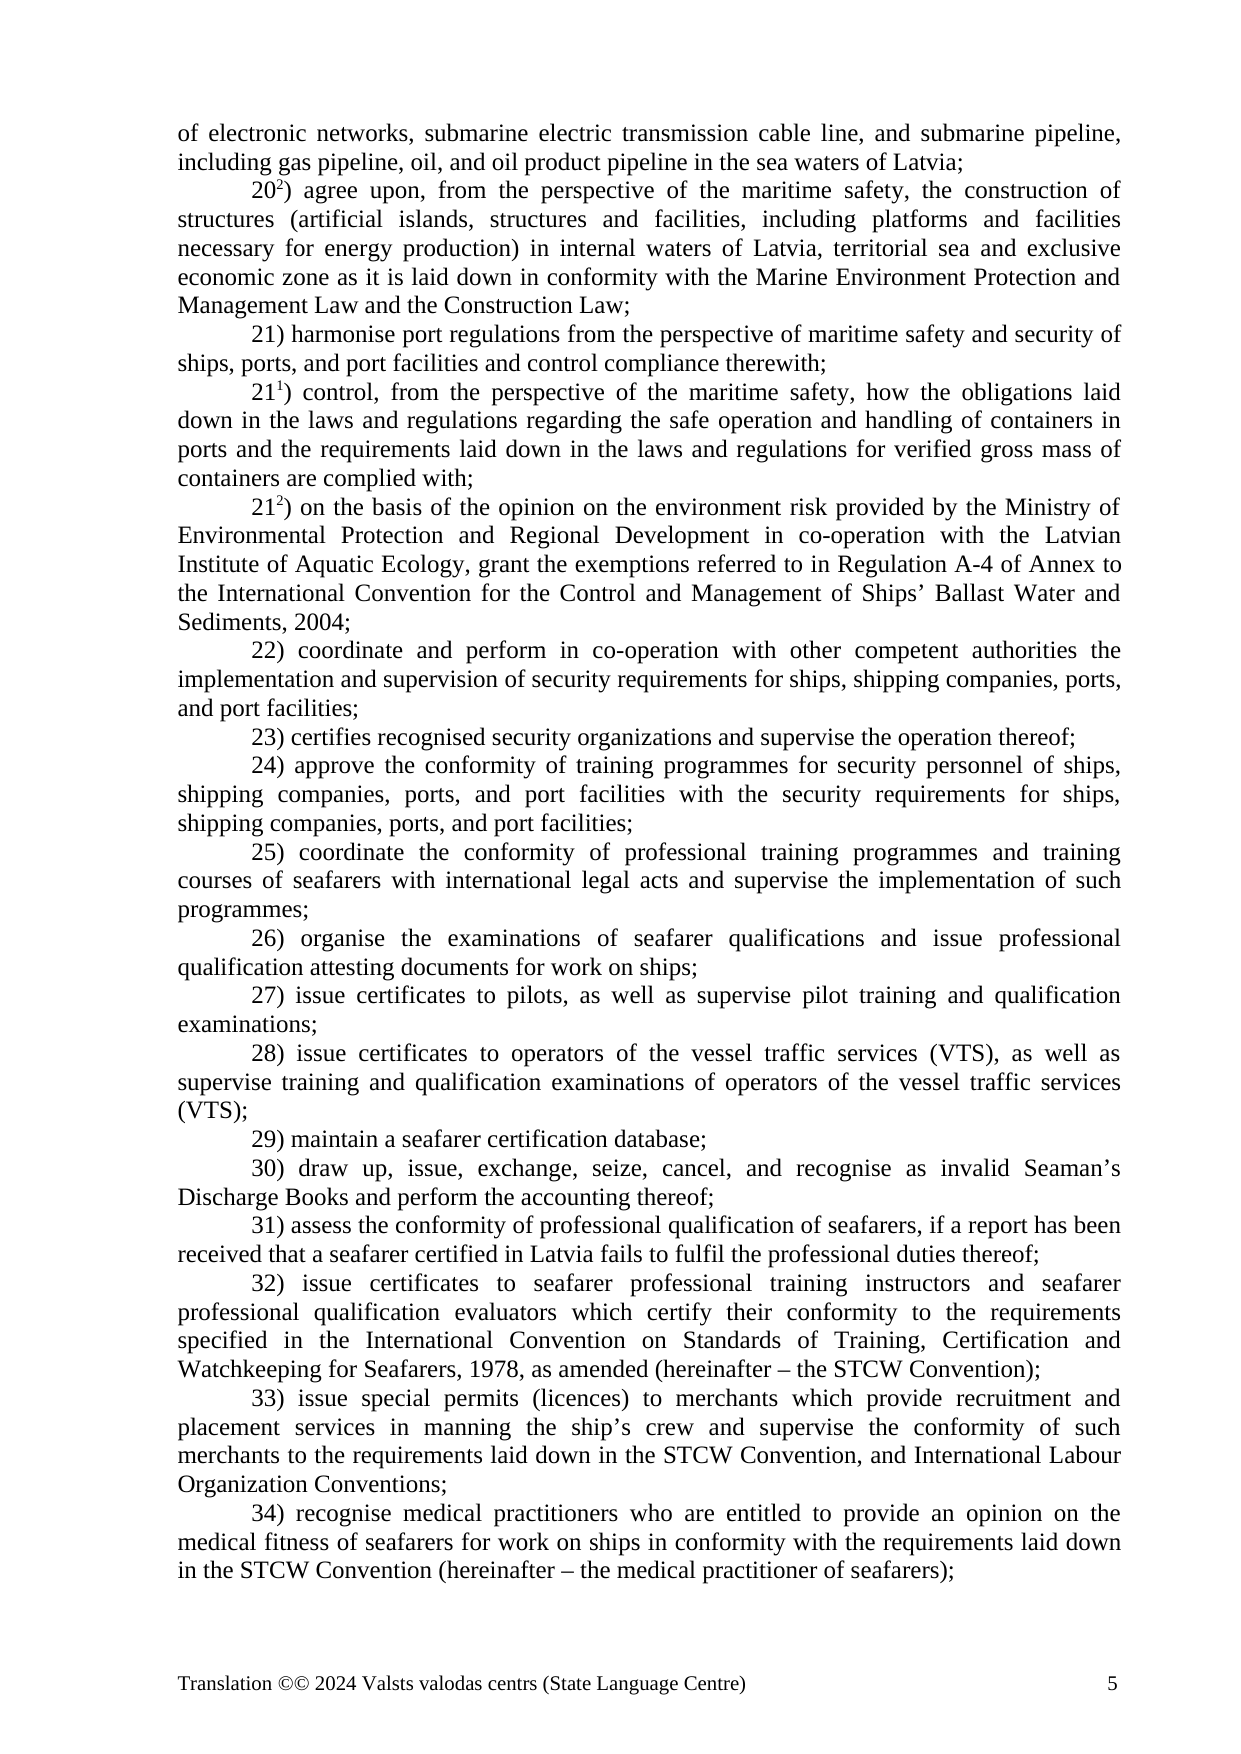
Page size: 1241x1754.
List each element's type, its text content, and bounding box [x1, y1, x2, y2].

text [177, 118, 1122, 176]
text 25) coordinate the conformity of professional training programmes and training courses of seafarers with international legal acts and supervise the implementation of such programmes; [177, 837, 1122, 923]
text 30) draw up, issue, exchange, seize, cancel, and recognise as invalid Seaman’s Discharge Books and perform the accounting thereof; [177, 1153, 1122, 1211]
text 32) issue certificates to seafarer professional training instructors and seafarer professional qualification evaluators which certify their conformity to the requirements specified in the International Convention on Standards of Training, Certification and Watchkeeping for Seafarers, 1978, as amended (hereinafter – the STCW Convention); [177, 1268, 1122, 1383]
text 26) organise the examinations of seafarer qualifications and issue professional qualification attesting documents for work on ships; [177, 923, 1122, 981]
text 29) maintain a seafarer certification database; [177, 1124, 1122, 1153]
text 34) recognise medical practitioners who are entitled to provide an opinion on the medical fitness of seafarers for work on ships in conformity with the requirements laid down in the STCW Convention (hereinafter – the medical practitioner of seafarers); [177, 1498, 1122, 1584]
text 24) approve the conformity of training programmes for security personnel of ships, shipping companies, ports, and port facilities with the security requirements for ships, shipping companies, ports, and port facilities; [177, 751, 1122, 837]
text 31) assess the conformity of professional qualification of seafarers, if a report has been received that a seafarer certified in Latvia fails to fulfil the professional duties thereof; [177, 1211, 1122, 1268]
text 212) on the basis of the opinion on the environment risk provided by the Ministry of Environmental Protection and Regional Development in co-operation with the Latvian Institute of Aquatic Ecology, grant the exemptions referred to in Regulation A-4 of Annex to the International Convention for the Control and Management of Ships’ Ballast Water and Sediments, 2004; [177, 492, 1122, 636]
text 22) coordinate and perform in co-operation with other competent authorities the implementation and supervision of security requirements for ships, shipping companies, ports, and port facilities; [177, 636, 1122, 722]
text 23) certifies recognised security organizations and supervise the operation thereof; [177, 722, 1122, 751]
text 202) agree upon, from the perspective of the maritime safety, the construction of structures (artificial islands, structures and facilities, including platforms and facilities necessary for energy production) in internal waters of Latvia, territorial sea and exclusive economic zone as it is laid down in conformity with the Marine Environment Protection and Management Law and the Construction Law; [177, 176, 1122, 319]
text 28) issue certificates to operators of the vessel traffic services (VTS), as well as supervise training and qualification examinations of operators of the vessel traffic services (VTS); [177, 1038, 1122, 1124]
text 21) harmonise port regulations from the perspective of maritime safety and security of ships, ports, and port facilities and control compliance therewith; [177, 319, 1122, 377]
text 211) control, from the perspective of the maritime safety, how the obligations laid down in the laws and regulations regarding the safe operation and handling of containers in ports and the requirements laid down in the laws and regulations for verified gross mass of containers are complied with; [177, 377, 1122, 492]
text 33) issue special permits (licences) to merchants which provide recruitment and placement services in manning the ship’s crew and supervise the conformity of such merchants to the requirements laid down in the STCW Convention, and International Labour Organization Conventions; [177, 1383, 1122, 1498]
text 27) issue certificates to pilots, as well as supervise pilot training and qualification examinations; [177, 981, 1122, 1038]
